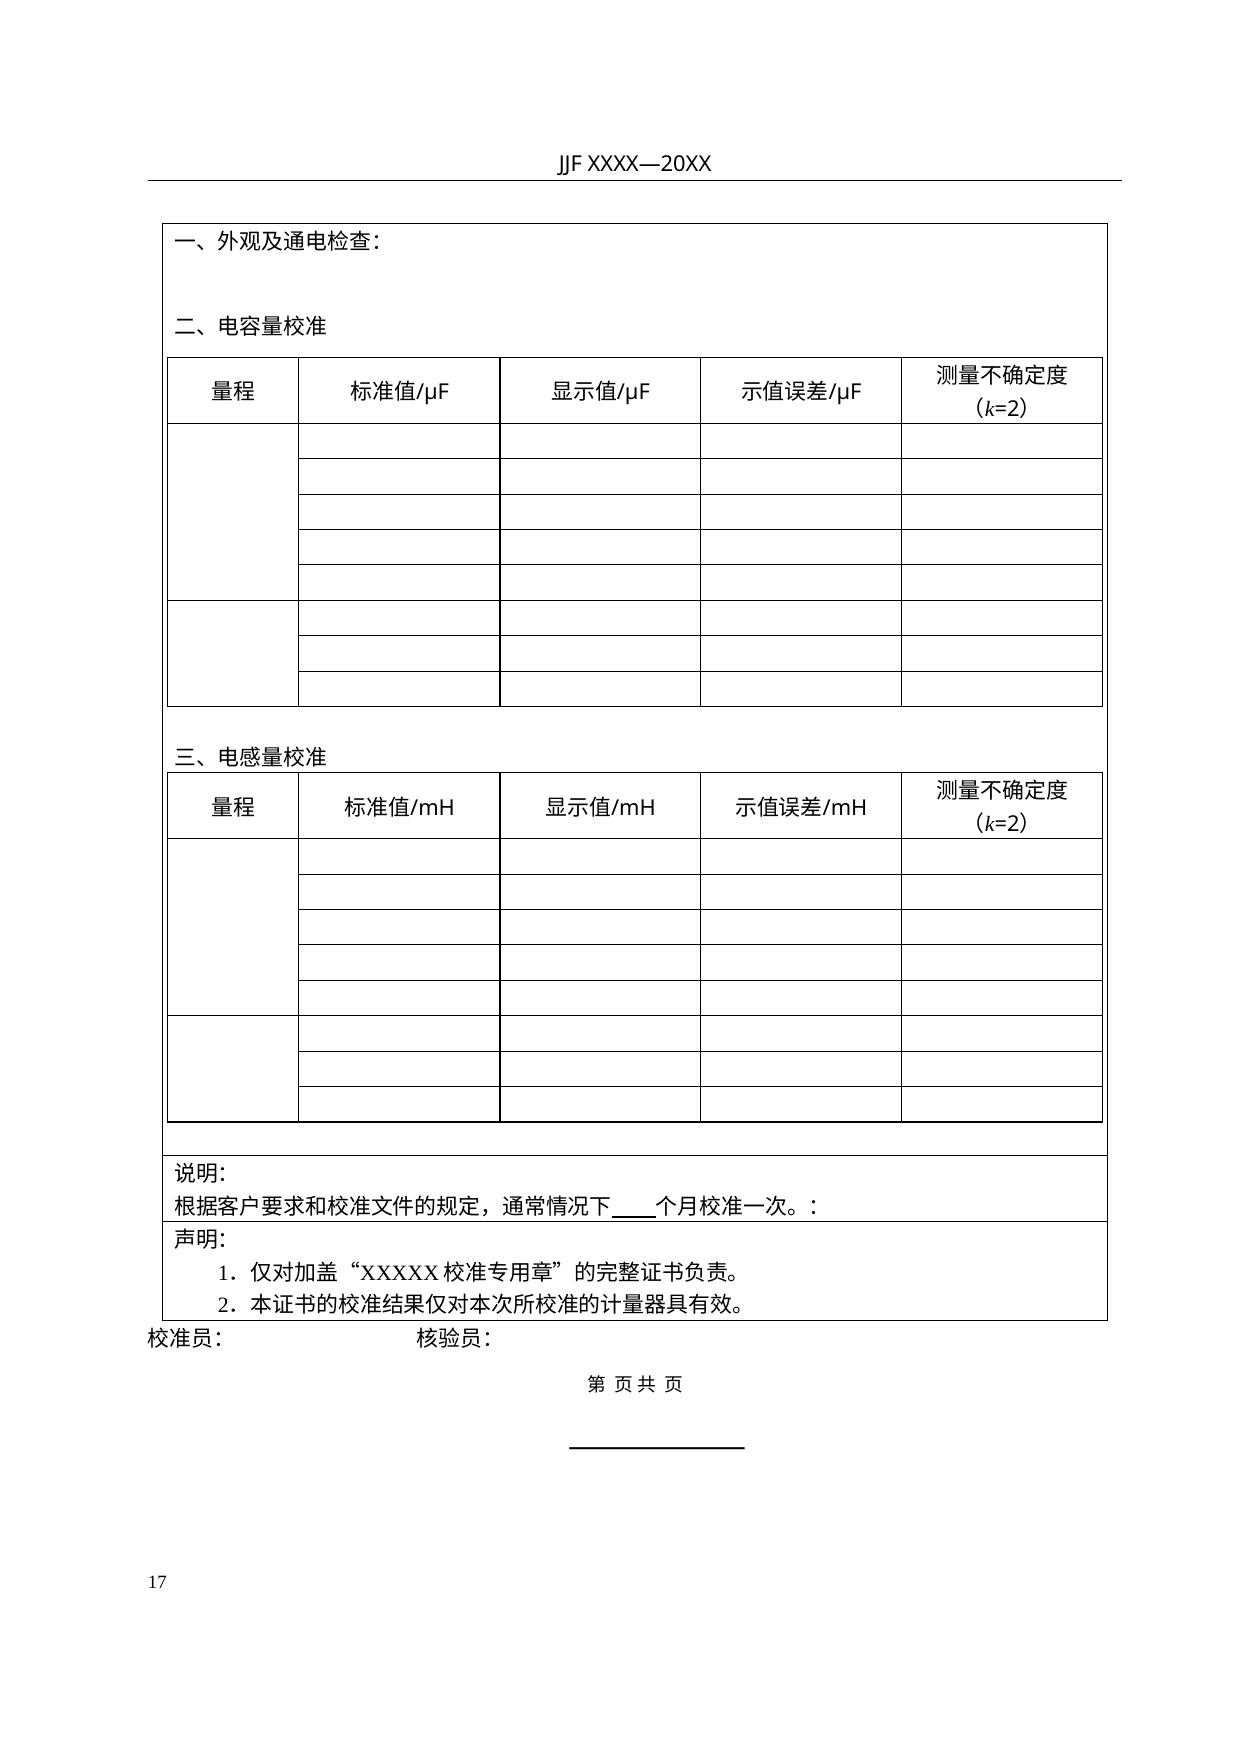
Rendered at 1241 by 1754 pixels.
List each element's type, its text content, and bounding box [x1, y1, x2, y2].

table_header 一、外观及通电检查： 二、电容量校准 三、电感量校准 [163, 224, 1107, 1155]
text —————— [148, 1413, 1122, 1478]
table_cell 说明： 根据客户要求和校准文件的规定，通常情况下 个月校准一次。： [163, 1156, 1107, 1221]
text 校准员： 核验员： [148, 1321, 1122, 1353]
table_cell 声明： 1．仅对加盖“XXXXX校准专用章”的完整证书负责。 2．本证书的校准结果仅对本次所校准的计量器具有效。 [163, 1222, 1107, 1319]
text 第 页 共 页 [148, 1369, 1122, 1397]
